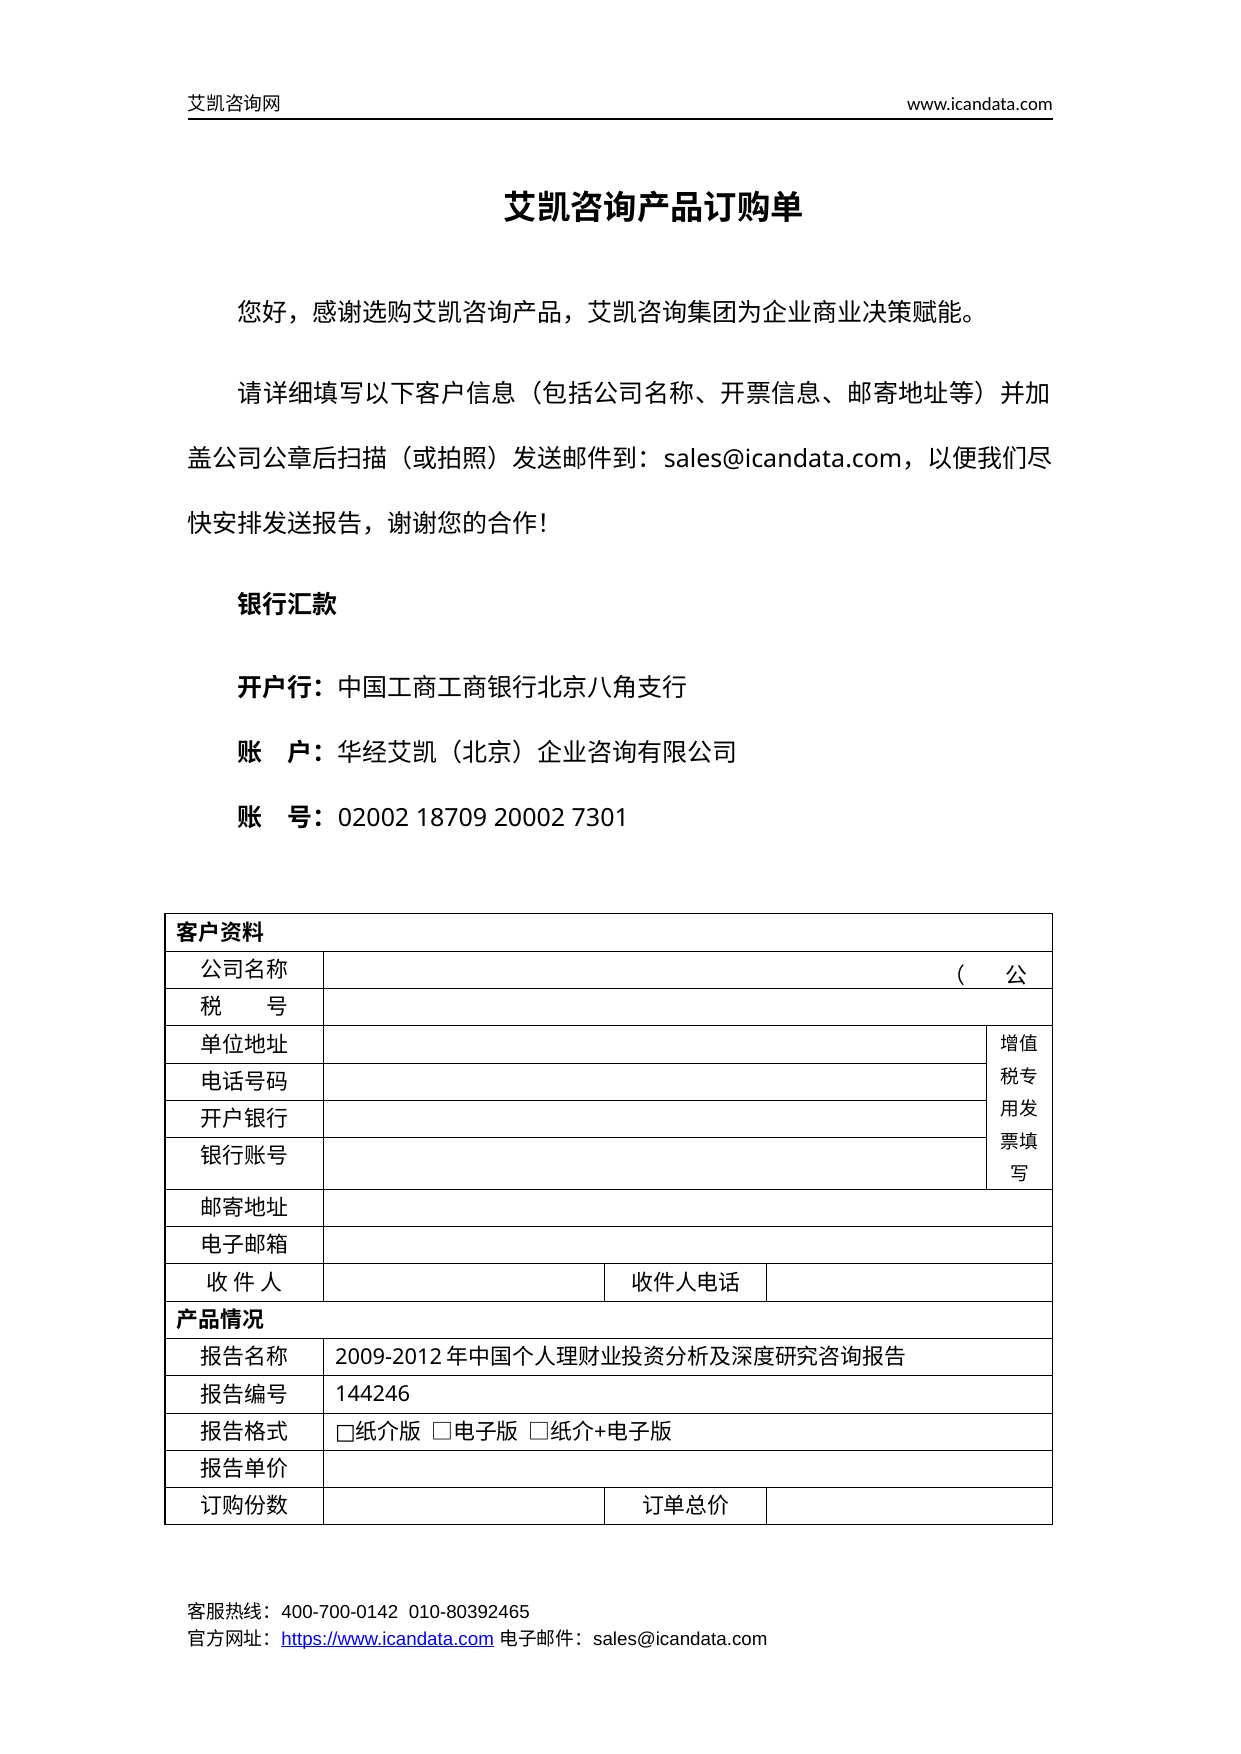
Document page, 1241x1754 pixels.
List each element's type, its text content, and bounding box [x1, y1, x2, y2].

table_cell [324, 1227, 1052, 1263]
table_cell [324, 1451, 1052, 1487]
table_cell □纸介版 □电子版 □纸介+电子版 [324, 1414, 1052, 1450]
text 艾凯咨询产品订购单 [187, 172, 1053, 237]
table_cell 报告单价 [166, 1451, 323, 1487]
table_cell 订单总价 [605, 1488, 766, 1524]
table_cell 银行账号 [166, 1138, 323, 1189]
text 您好，感谢选购艾凯咨询产品，艾凯咨询集团为企业商业决策赋能。 [187, 278, 1053, 343]
table_cell 单位地址 [166, 1026, 323, 1062]
table_cell [324, 952, 1052, 988]
table_cell [767, 1264, 1052, 1301]
table_cell [324, 1190, 1052, 1226]
table_cell 邮寄地址 [166, 1190, 323, 1226]
table_cell 收 件 人 [166, 1264, 323, 1301]
table_cell 2009-2012年中国个人理财业投资分析及深度研究咨询报告 [324, 1339, 1052, 1375]
table_cell 电话号码 [166, 1064, 323, 1100]
table_cell [767, 1488, 1052, 1524]
text 开户行：中国工商工商银行北京八角支行 [187, 653, 1053, 718]
table_cell 订购份数 [166, 1488, 323, 1524]
table_header 客户资料 [166, 914, 1052, 951]
text 账 号：02002 18709 20002 7301 [187, 783, 1053, 848]
table_cell 税 号 [166, 989, 323, 1025]
table_cell [324, 1264, 604, 1301]
table_cell 报告编号 [166, 1376, 323, 1412]
text 请详细填写以下客户信息（包括公司名称、开票信息、邮寄地址等）并加盖公司公章后扫描（或拍照）发送邮件到：sales@icandata.com，以便我们尽快安排发送报告，谢谢您的合作！ [187, 359, 1053, 554]
table_cell 电子邮箱 [166, 1227, 323, 1263]
table_cell 增值税专用发票填写 [987, 1026, 1052, 1189]
table_cell [324, 1138, 986, 1189]
table_cell 收件人电话 [605, 1264, 766, 1301]
table_cell 144246 [324, 1376, 1052, 1412]
table_cell 公司名称 [166, 952, 323, 988]
table_cell [324, 1064, 986, 1100]
text 账 户：华经艾凯（北京）企业咨询有限公司 [187, 718, 1053, 783]
table_cell 报告格式 [166, 1414, 323, 1450]
table_cell 开户银行 [166, 1101, 323, 1137]
table_cell 报告名称 [166, 1339, 323, 1375]
table_cell 产品情况 [166, 1302, 1052, 1338]
table_cell [324, 989, 1052, 1025]
table_cell [324, 1488, 604, 1524]
table_cell [324, 1026, 986, 1062]
text 银行汇款 [187, 570, 1053, 635]
table_cell [324, 1101, 986, 1137]
